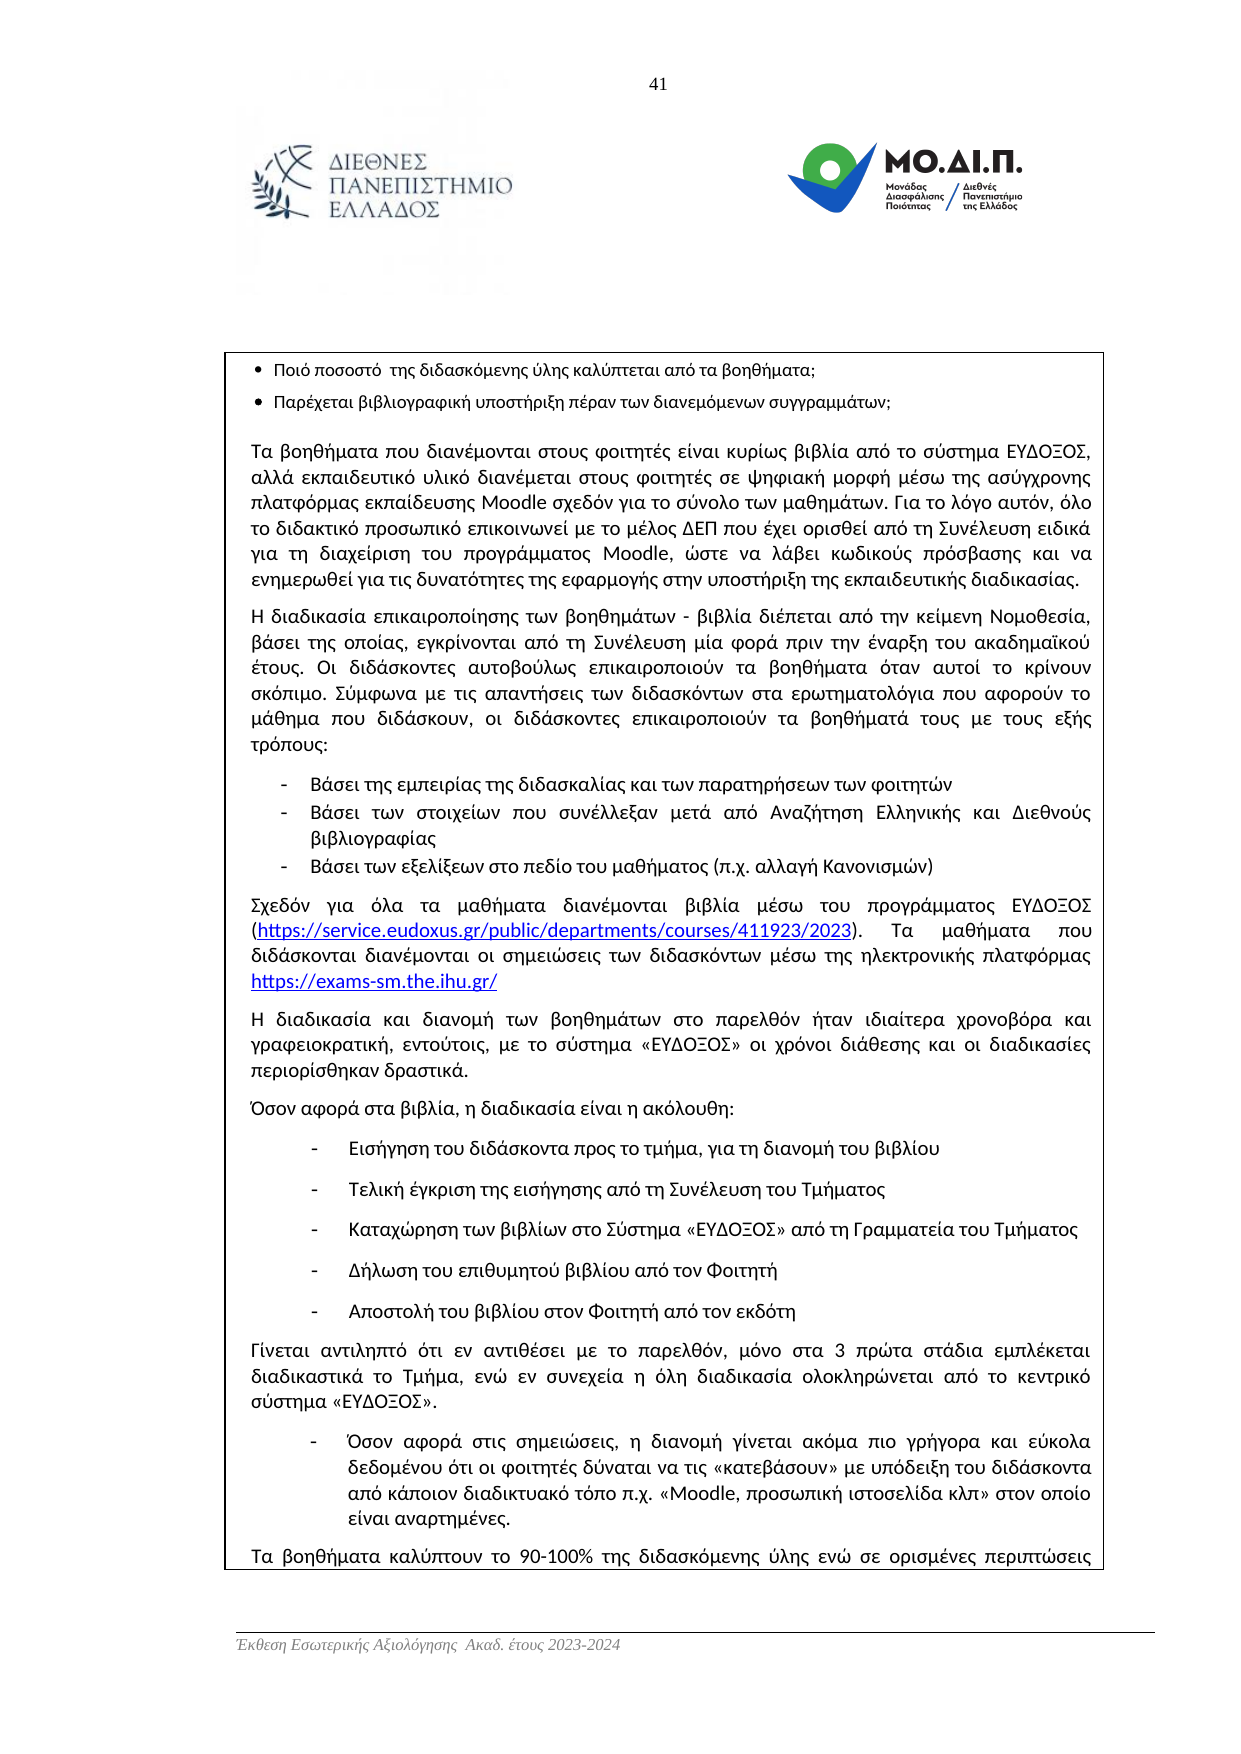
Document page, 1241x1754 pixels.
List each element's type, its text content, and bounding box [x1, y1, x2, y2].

picture [236, 70, 535, 295]
picture [771, 124, 1042, 230]
